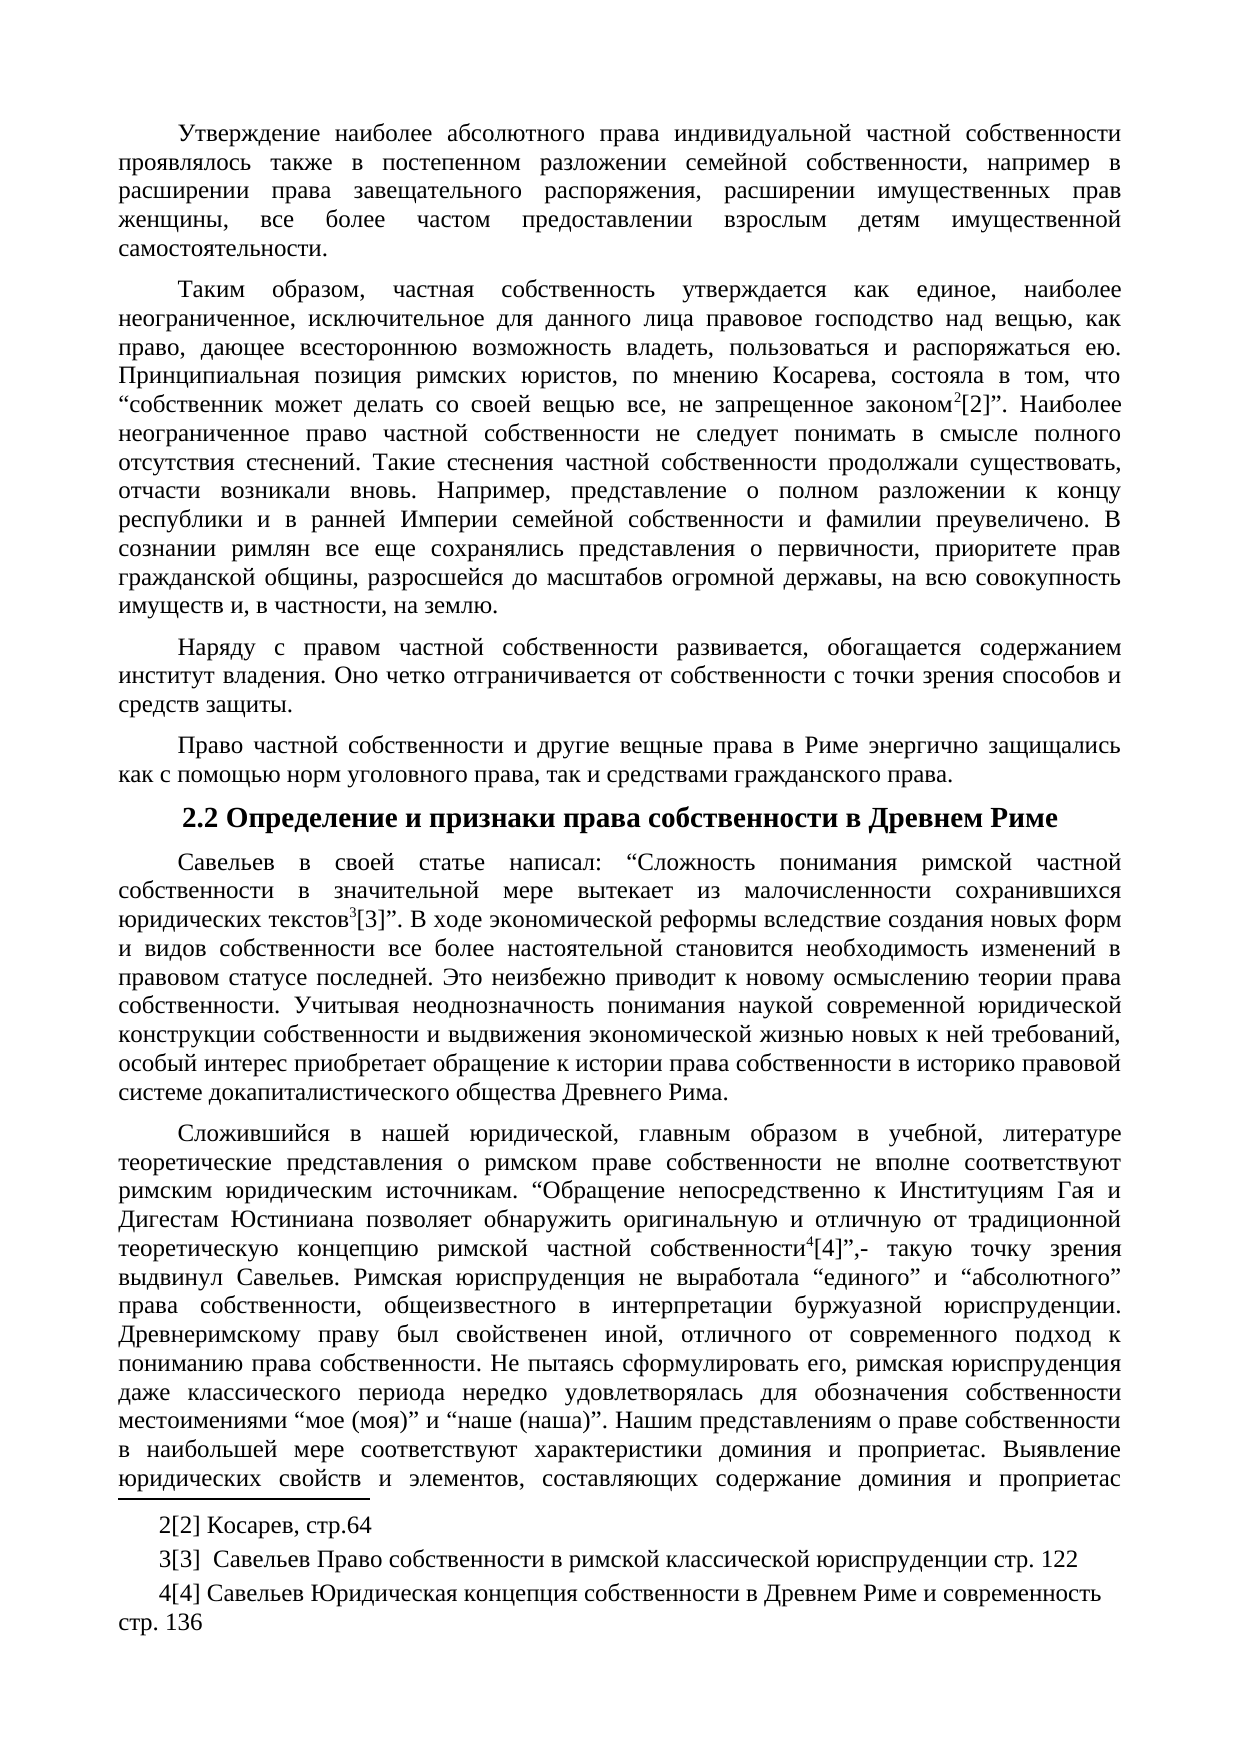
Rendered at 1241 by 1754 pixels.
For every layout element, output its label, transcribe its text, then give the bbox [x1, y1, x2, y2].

text 2.2 Определение и признаки права собственности в Древнем Риме [118, 801, 1122, 834]
text Таким образом, частная собственность утверждается как единое, наиболее неограниченное, исключительное для данного лица правовое господство над вещью, как право, дающее всестороннюю возможность владеть, пользоваться и распоряжаться ею. Принципиальная позиция римских юристов, по мнению Косарева, состояла в том, что “собственник может делать со своей вещью все, не запрещенное законом[2]”. Наиболее неограниченное право частной собственности не следует понимать в смысле полного отсутствия стеснений. Такие стеснения частной собственности продолжали существовать, отчасти возникали вновь. Например, представление о полном разложении к концу республики и в ранней Империи семейной собственности и фамилии преувеличено. В сознании римлян все еще сохранялись представления о первичности, приоритете прав гражданской общины, разросшейся до масштабов огромной державы, на всю совокупность имуществ и, в частности, на землю. [118, 274, 1122, 619]
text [118, 1118, 1122, 1492]
text Наряду с правом частной собственности развивается, обогащается содержанием институт владения. Оно четко отграничивается от собственности с точки зрения способов и средств защиты. [118, 632, 1122, 718]
text Право частной собственности и другие вещные права в Риме энергично защищались как с помощью норм уголовного права, так и средствами гражданского права. [118, 731, 1122, 788]
text Утверждение наиболее абсолютного права индивидуальной частной собственности проявлялось также в постепенном разложении семейной собственности, например в расширении права завещательного распоряжения, расширении имущественных прав женщины, все более частом предоставлении взрослым детям имущественной самостоятельности. [118, 118, 1122, 262]
text Савельев в своей статье написал: “Сложность понимания римской частной собственности в значительной мере вытекает из малочисленности сохранившихся юридических текстов[3]”. В ходе экономической реформы вследствие создания новых форм и видов собственности все более настоятельной становится необходимость изменений в правовом статусе последней. Это неизбежно приводит к новому осмыслению теории права собственности. Учитывая неоднозначность понимания наукой современной юридической конструкции собственности и выдвижения экономической жизнью новых к ней требований, особый интерес приобретает обращение к истории права собственности в историко правовой системе докапиталистического общества Древнего Рима. [118, 847, 1122, 1105]
